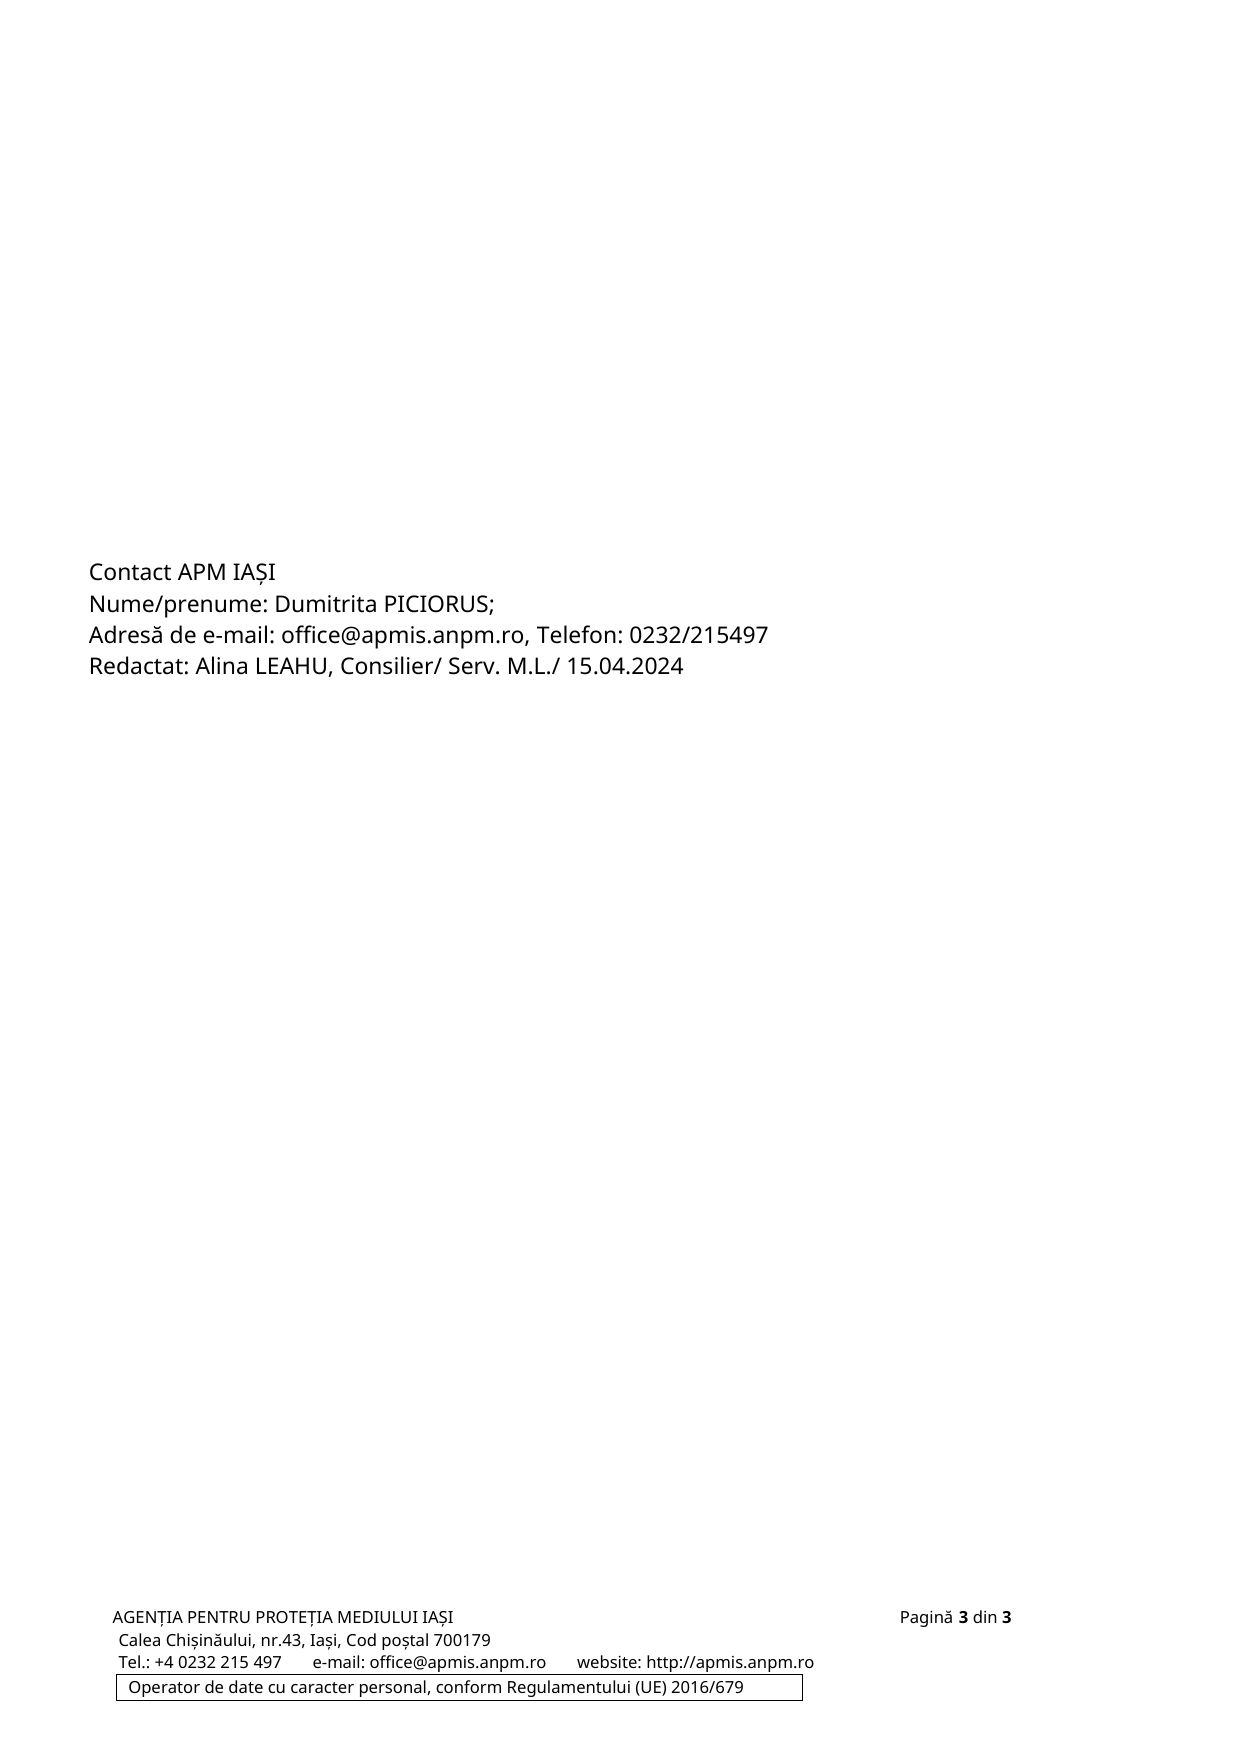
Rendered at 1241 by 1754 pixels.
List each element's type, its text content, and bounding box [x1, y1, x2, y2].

text Redactat: Alina LEAHU, Consilier/ Serv. M.L./ 15.04.2024 [89, 650, 1181, 681]
text Adresă de e-mail: office@apmis.anpm.ro, Telefon: 0232/215497 [89, 619, 1181, 650]
text Nume/prenume: Dumitrita PICIORUS; [89, 587, 1181, 619]
text Contact APM IAŞI [89, 556, 1181, 587]
